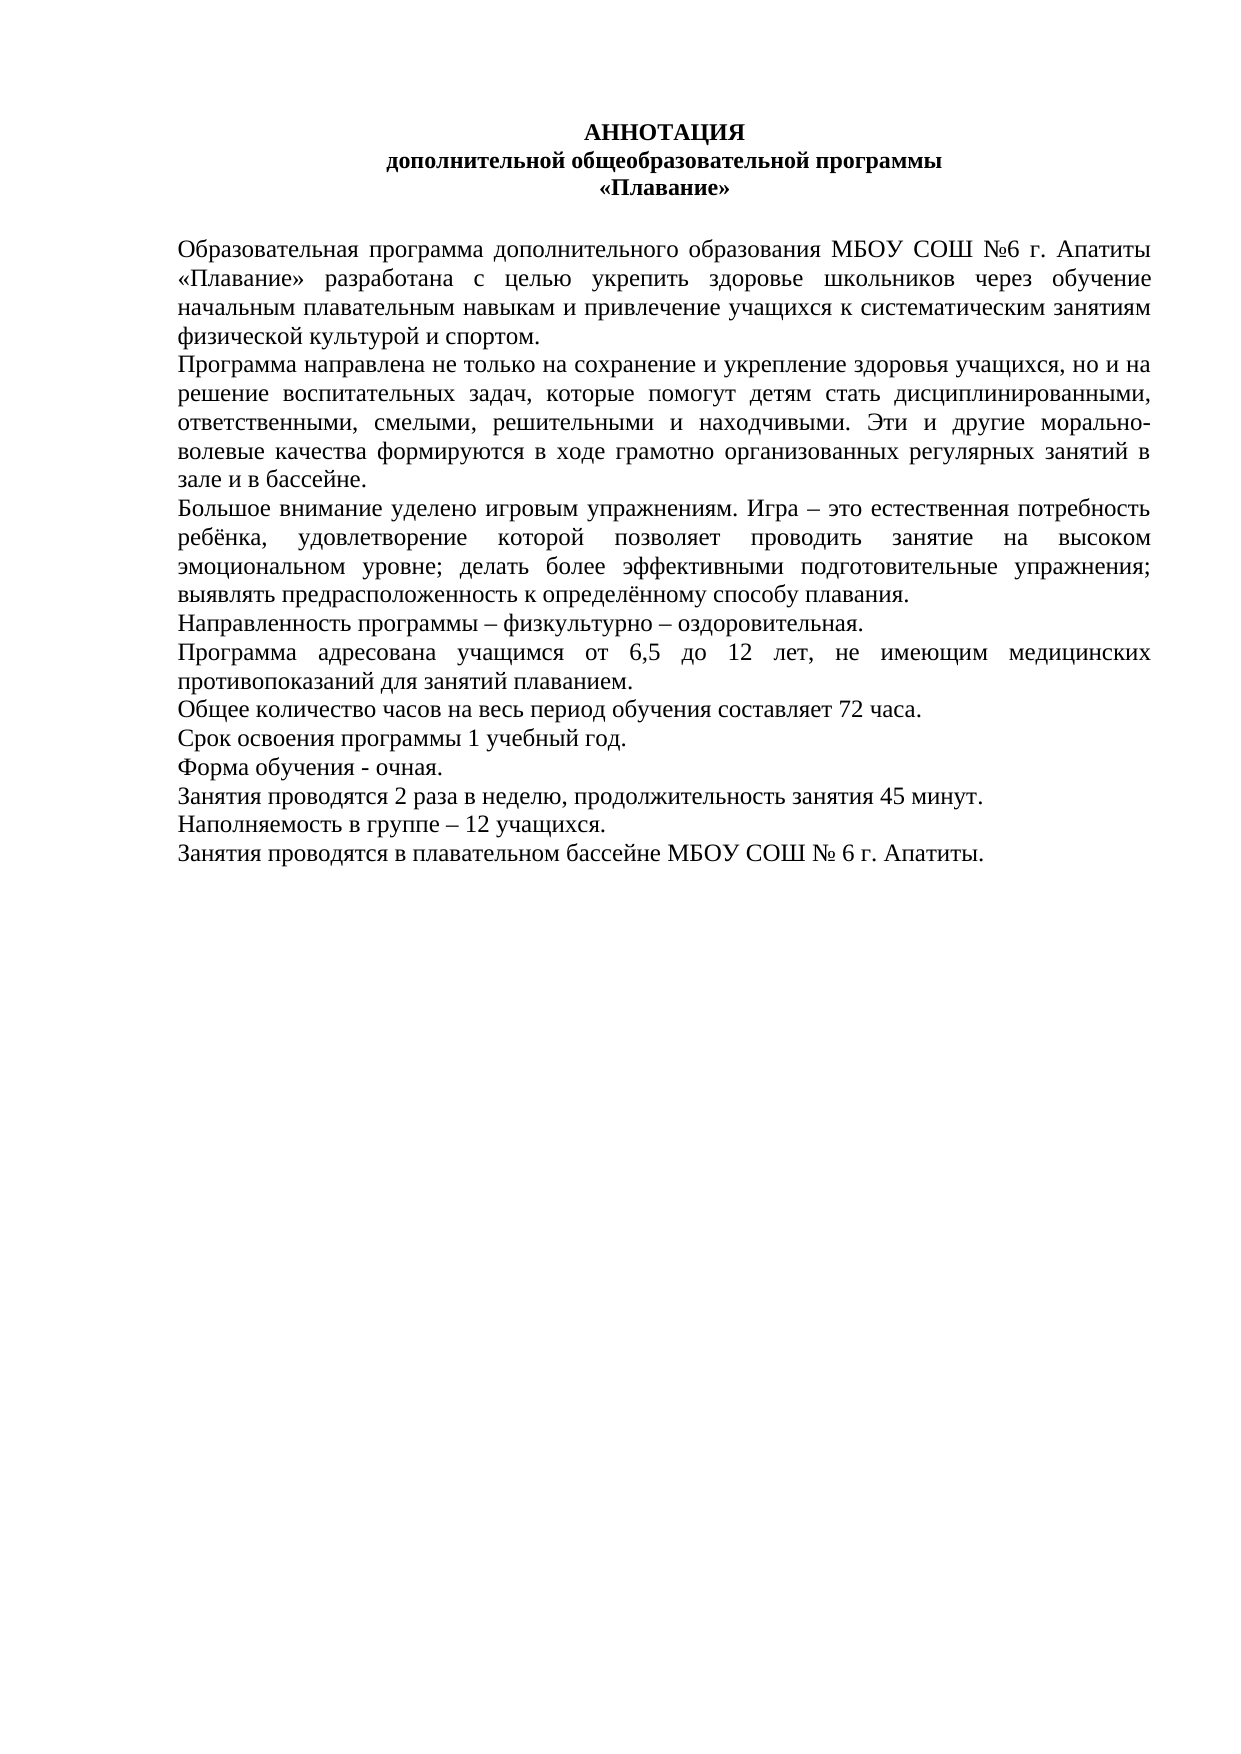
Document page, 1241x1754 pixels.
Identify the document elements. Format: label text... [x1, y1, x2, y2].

text Форма обучения - очная. [177, 752, 1152, 781]
text Занятия проводятся 2 раза в неделю, продолжительность занятия 45 минут. [177, 781, 1152, 809]
text Направленность программы – физкультурно – оздоровительная. [177, 608, 1152, 637]
text дополнительной общеобразовательной программы [177, 146, 1152, 173]
text «Плавание» [177, 173, 1152, 201]
text Срок освоения программы 1 учебный год. [177, 723, 1152, 752]
text Программа адресована учащимся от 6,5 до 12 лет, не имеющим медицинских противопоказаний для занятий плаванием. [177, 637, 1152, 694]
text Занятия проводятся в плавательном бассейне МБОУ СОШ № 6 г. Апатиты. [177, 838, 1152, 867]
text Общее количество часов на весь период обучения составляет 72 часа. [177, 694, 1152, 723]
text Образовательная программа дополнительного образования МБОУ СОШ №6 г. Апатиты «Плавание» разработана с целью укрепить здоровье школьников через обучение начальным плавательным навыкам и привлечение учащихся к систематическим занятиям физической культурой и спортом. [177, 234, 1152, 349]
text Наполняемость в группе ‒ 12 учащихся. [177, 809, 1152, 838]
text Программа направлена не только на сохранение и укрепление здоровья учащихся, но и на решение воспитательных задач, которые помогут детям стать дисциплинированными, ответственными, смелыми, решительными и находчивыми. Эти и другие морально-волевые качества формируются в ходе грамотно организованных регулярных занятий в зале и в бассейне. [177, 349, 1152, 493]
text Большое внимание уделено игровым упражнениям. Игра – это естественная потребность ребёнка, удовлетворение которой позволяет проводить занятие на высоком эмоциональном уровне; делать более эффективными подготовительные упражнения; выявлять предрасположенность к определённому способу плавания. [177, 493, 1152, 608]
text АННОТАЦИЯ [177, 118, 1152, 146]
